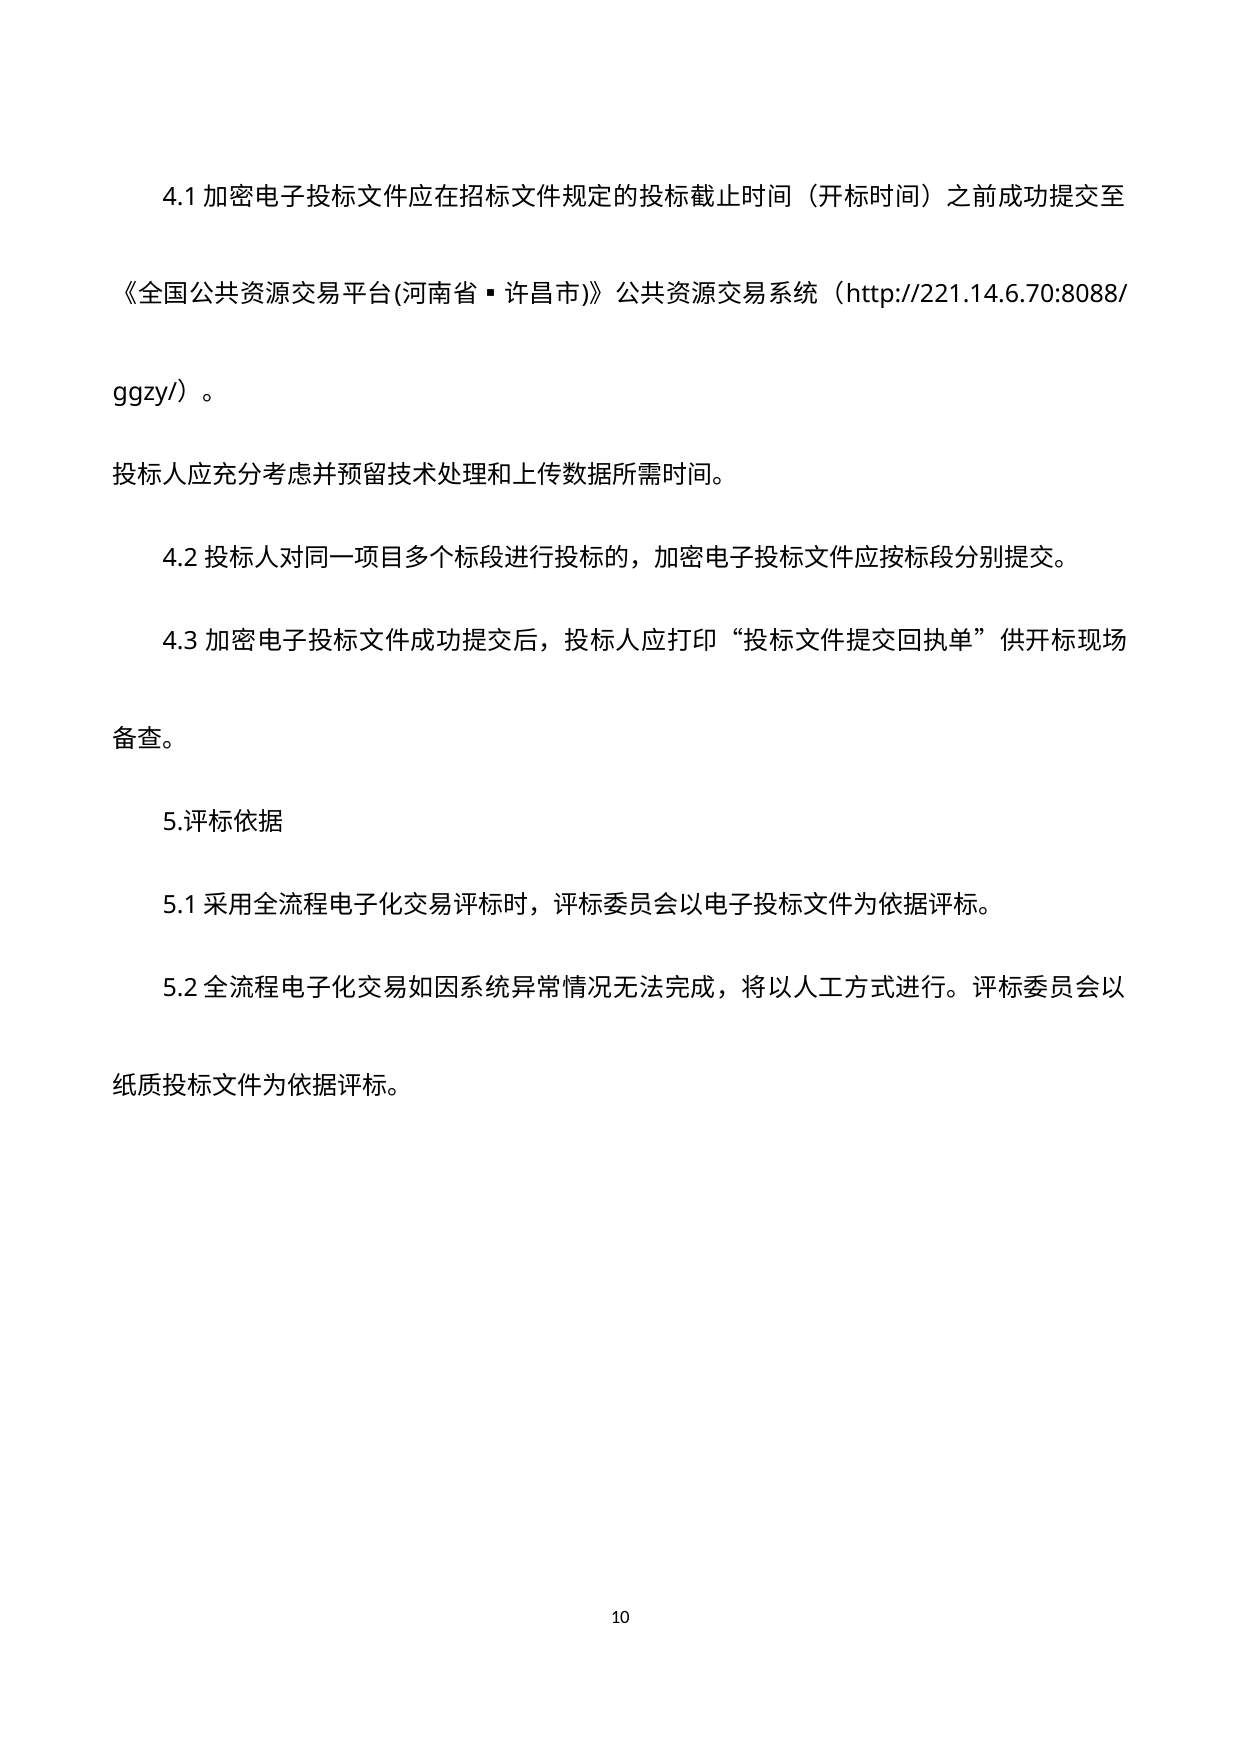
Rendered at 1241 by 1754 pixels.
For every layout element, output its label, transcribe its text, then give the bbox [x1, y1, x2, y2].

text 4.1加密电子投标文件应在招标文件规定的投标截止时间（开标时间）之前成功提交至《全国公共资源交易平台(河南省▪许昌市)》公共资源交易系统（http://221.14.6.70:8088/ggzy/）。 [112, 162, 1128, 422]
text 4.2 投标人对同一项目多个标段进行投标的，加密电子投标文件应按标段分别提交。 [112, 523, 1128, 588]
text 投标人应充分考虑并预留技术处理和上传数据所需时间。 [112, 440, 1128, 505]
text 5.2全流程电子化交易如因系统异常情况无法完成，将以人工方式进行。评标委员会以纸质投标文件为依据评标。 [112, 953, 1128, 1116]
text 5.评标依据 [112, 787, 1128, 852]
text 5.1采用全流程电子化交易评标时，评标委员会以电子投标文件为依据评标。 [112, 870, 1128, 935]
text 4.3 加密电子投标文件成功提交后，投标人应打印“投标文件提交回执单”供开标现场备查。 [112, 606, 1128, 769]
